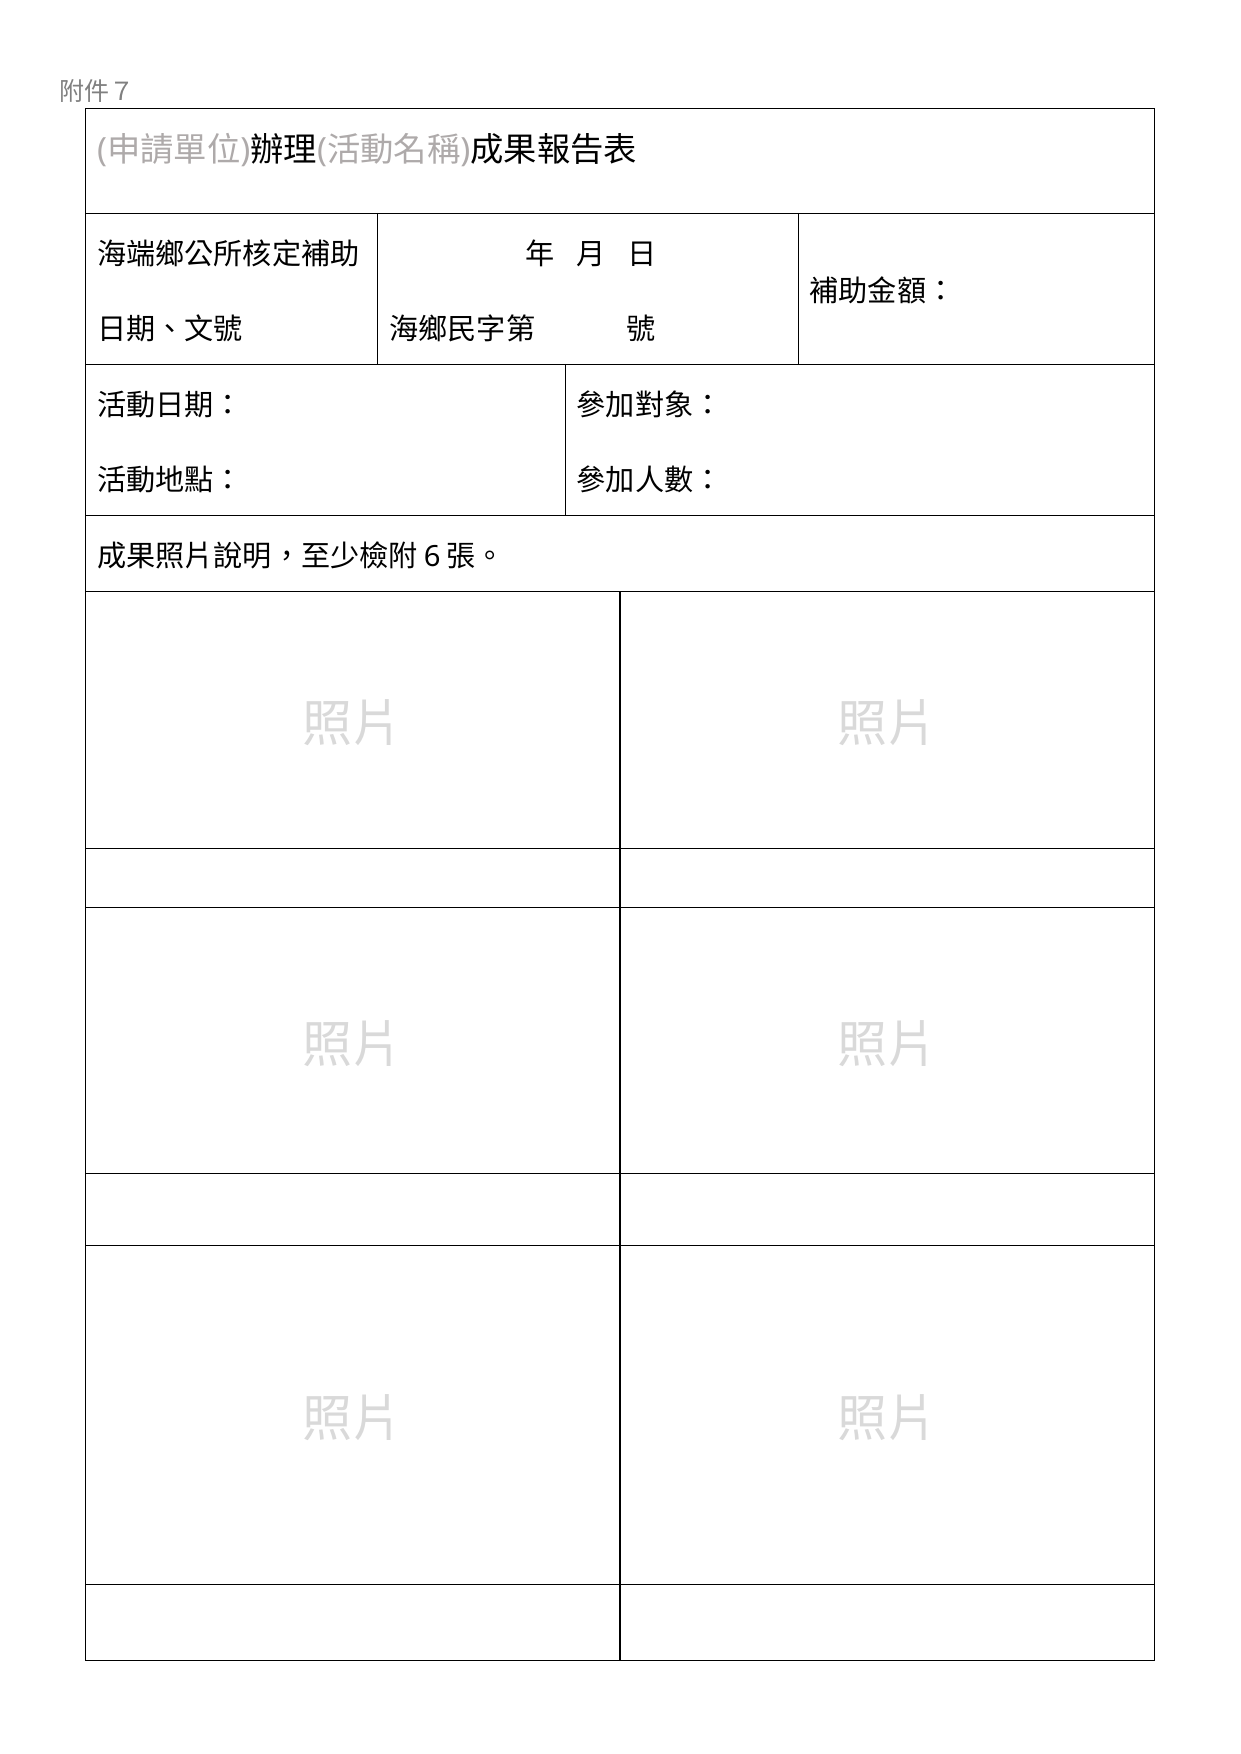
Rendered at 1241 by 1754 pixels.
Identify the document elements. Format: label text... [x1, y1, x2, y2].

table_cell 活動日期： 活動地點： [86, 365, 565, 515]
table_cell [86, 1174, 619, 1245]
table_header (申請單位)辦理(活動名稱)成果報告表 [86, 109, 1154, 213]
text 附件７ [59, 71, 1181, 108]
table_cell [621, 1585, 1154, 1660]
table_cell 照片 [86, 1246, 619, 1584]
table_cell 參加對象： 參加人數： [566, 365, 1154, 515]
table_cell [86, 1585, 619, 1660]
table_cell [621, 849, 1154, 907]
table_cell [86, 849, 619, 907]
table_cell 照片 [621, 908, 1154, 1173]
table_cell 補助金額： [799, 214, 1154, 364]
table_cell 照片 [621, 592, 1154, 848]
table_cell 照片 [86, 908, 619, 1173]
table_cell 照片 [86, 592, 619, 848]
table_cell 照片 [621, 1246, 1154, 1584]
table_cell 海端鄉公所核定補助 日期、文號 [86, 214, 377, 364]
table_cell 年 月 日 海鄉民字第 號 [378, 214, 798, 364]
table_cell [621, 1174, 1154, 1245]
table_cell 成果照片說明，至少檢附6張。 [86, 516, 1154, 591]
